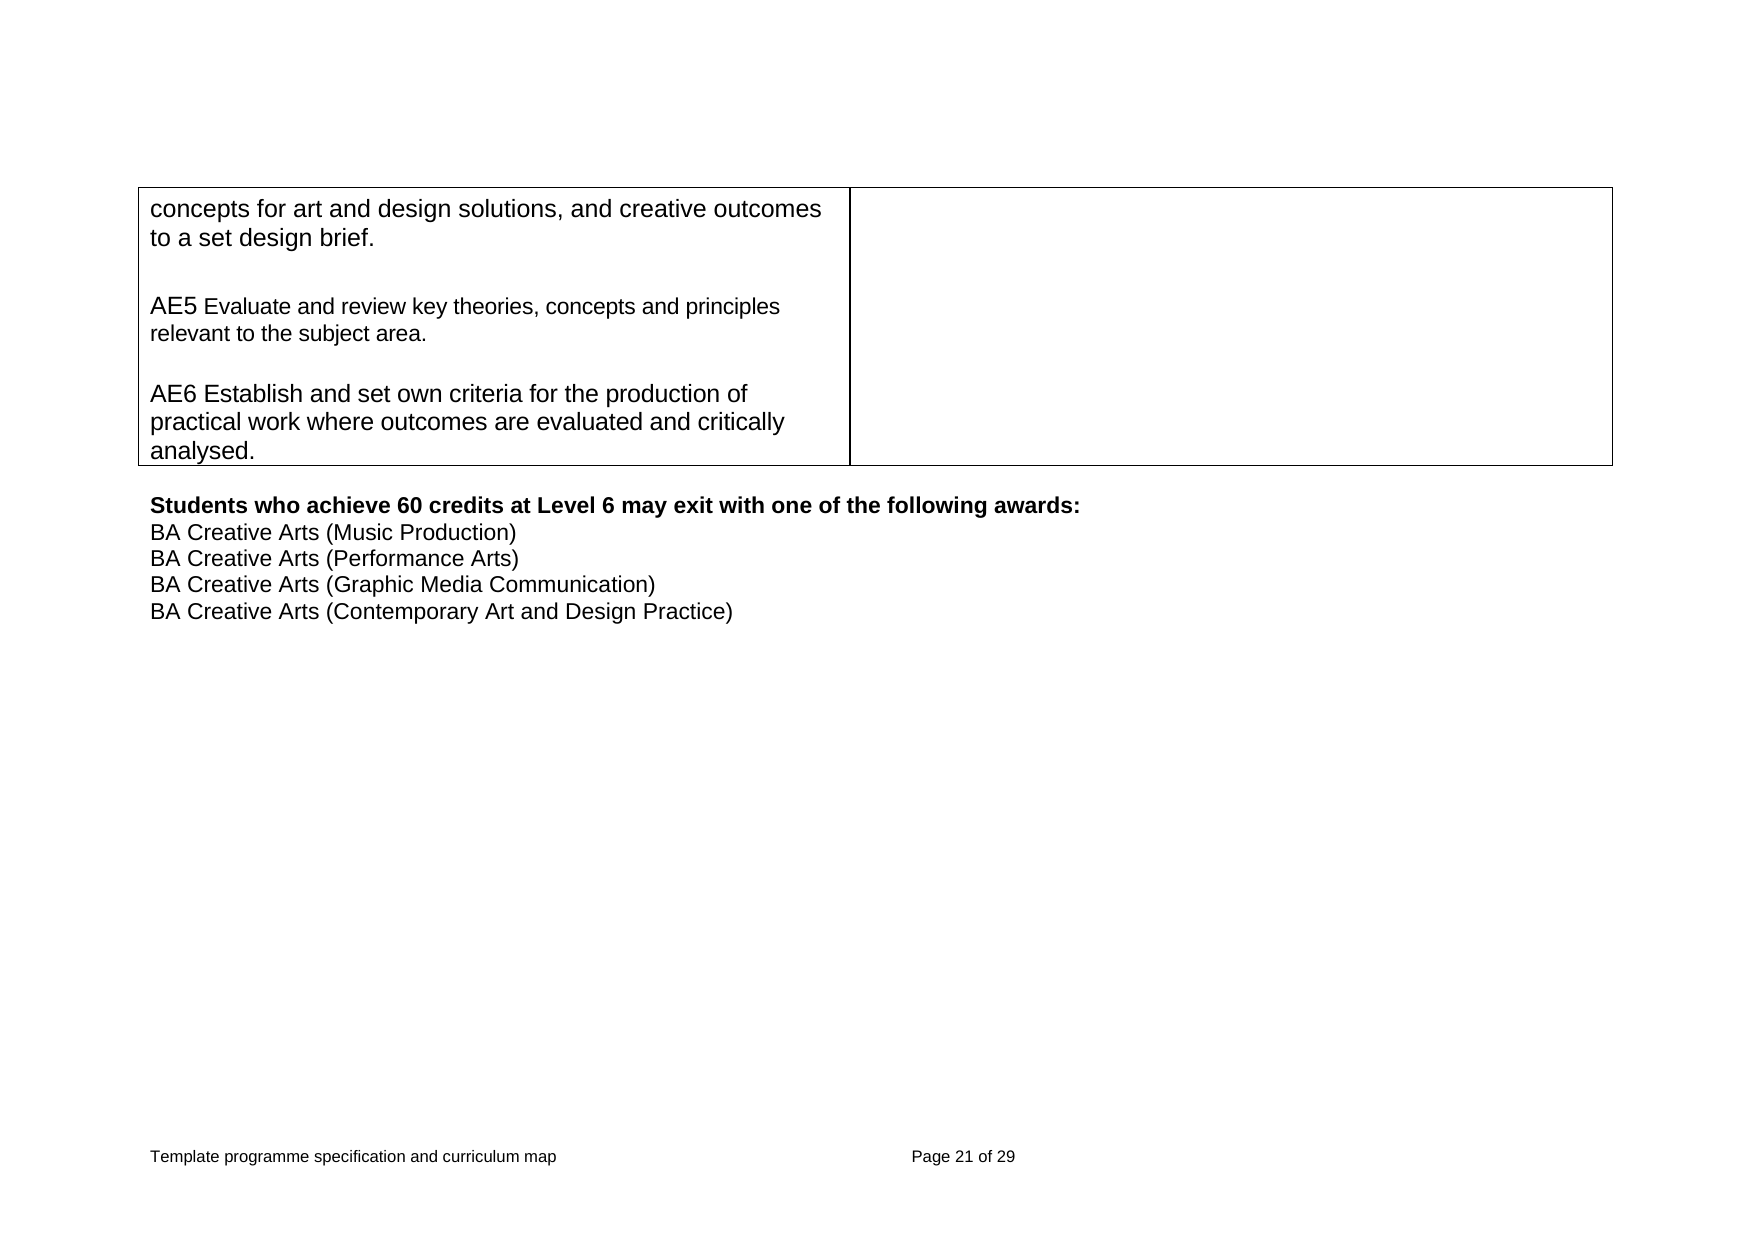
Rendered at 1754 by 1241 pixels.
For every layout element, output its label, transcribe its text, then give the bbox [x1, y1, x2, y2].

text BA Creative Arts (Graphic Media Communication) [150, 571, 1604, 598]
text BA Creative Arts (Contemporary Art and Design Practice) [150, 598, 1604, 624]
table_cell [851, 188, 1612, 465]
text Students who achieve 60 credits at Level 6 may exit with one of the following awards: [150, 492, 1604, 518]
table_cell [139, 188, 849, 465]
text BA Creative Arts (Music Production) [150, 518, 1604, 545]
text BA Creative Arts (Performance Arts) [150, 545, 1604, 571]
